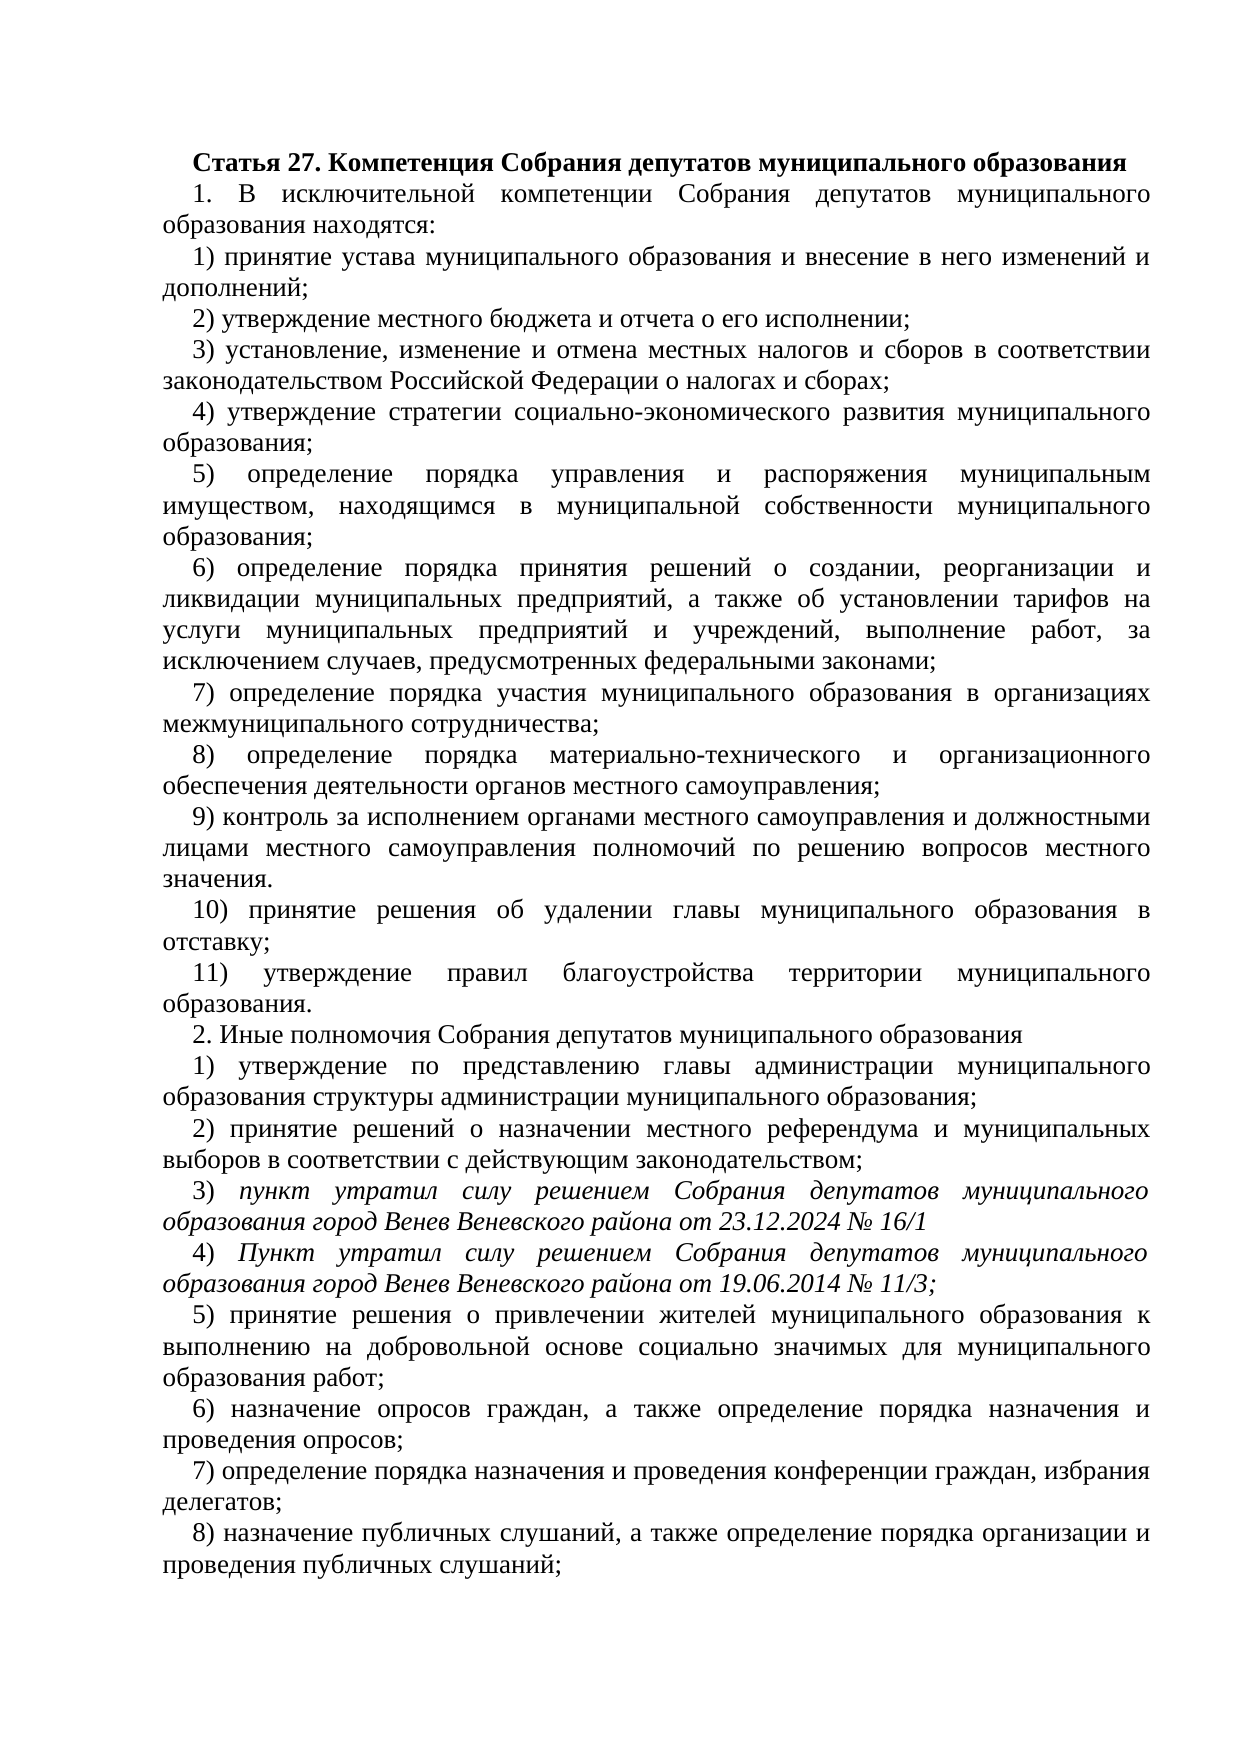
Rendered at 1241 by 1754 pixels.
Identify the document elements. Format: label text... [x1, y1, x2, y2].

text Статья 27. Компетенция Собрания депутатов муниципального образования [162, 146, 1152, 177]
text 6) определение порядка принятия решений о создании, реорганизации и ликвидации муниципальных предприятий, а также об установлении тарифов на услуги муниципальных предприятий и учреждений, выполнение работ, за исключением случаев, предусмотренных федеральными законами; [162, 551, 1152, 676]
text 2. Иные полномочия Собрания депутатов муниципального образования [162, 1018, 1152, 1049]
text 2) утверждение местного бюджета и отчета о его исполнении; [162, 302, 1152, 333]
text 10) принятие решения об удалении главы муниципального образования в отставку; [162, 894, 1152, 956]
text 1) утверждение по представлению главы администрации муниципального образования структуры администрации муниципального образования; [162, 1049, 1152, 1112]
text 1) принятие устава муниципального образования и внесение в него изменений и дополнений; [162, 239, 1152, 302]
text 4) утверждение стратегии социально-экономического развития муниципального образования; [162, 395, 1152, 458]
text 11) утверждение правил благоустройства территории муниципального образования. [162, 956, 1152, 1018]
text 4) Пункт утратил силу решением Собрания депутатов муниципального образования город Венев Веневского района от 19.06.2014 № 11/3; [162, 1236, 1152, 1298]
text 2) принятие решений о назначении местного референдума и муниципальных выборов в соответствии с действующим законодательством; [162, 1112, 1152, 1174]
text 6) назначение опросов граждан, а также определение порядка назначения и проведения опросов; [162, 1392, 1152, 1454]
text 5) принятие решения о привлечении жителей муниципального образования к выполнению на добровольной основе социально значимых для муниципального образования работ; [162, 1298, 1152, 1392]
text 3) установление, изменение и отмена местных налогов и сборов в соответствии законодательством Российской Федерации о налогах и сборах; [162, 333, 1152, 395]
text 7) определение порядка участия муниципального образования в организациях межмуниципального сотрудничества; [162, 676, 1152, 738]
text 8) назначение публичных слушаний, а также определение порядка организации и проведения публичных слушаний; [162, 1517, 1152, 1579]
text 7) определение порядка назначения и проведения конференции граждан, избрания делегатов; [162, 1454, 1152, 1517]
text 8) определение порядка материально-технического и организационного обеспечения деятельности органов местного самоуправления; [162, 738, 1152, 800]
text 1. В исключительной компетенции Собрания депутатов муниципального образования находятся: [162, 177, 1152, 239]
text 9) контроль за исполнением органами местного самоуправления и должностными лицами местного самоуправления полномочий по решению вопросов местного значения. [162, 800, 1152, 894]
text 5) определение порядка управления и распоряжения муниципальным имуществом, находящимся в муниципальной собственности муниципального образования; [162, 458, 1152, 551]
text 3) пункт утратил силу решением Собрания депутатов муниципального образования город Венев Веневского района от 23.12.2024 № 16/1 [162, 1174, 1152, 1236]
